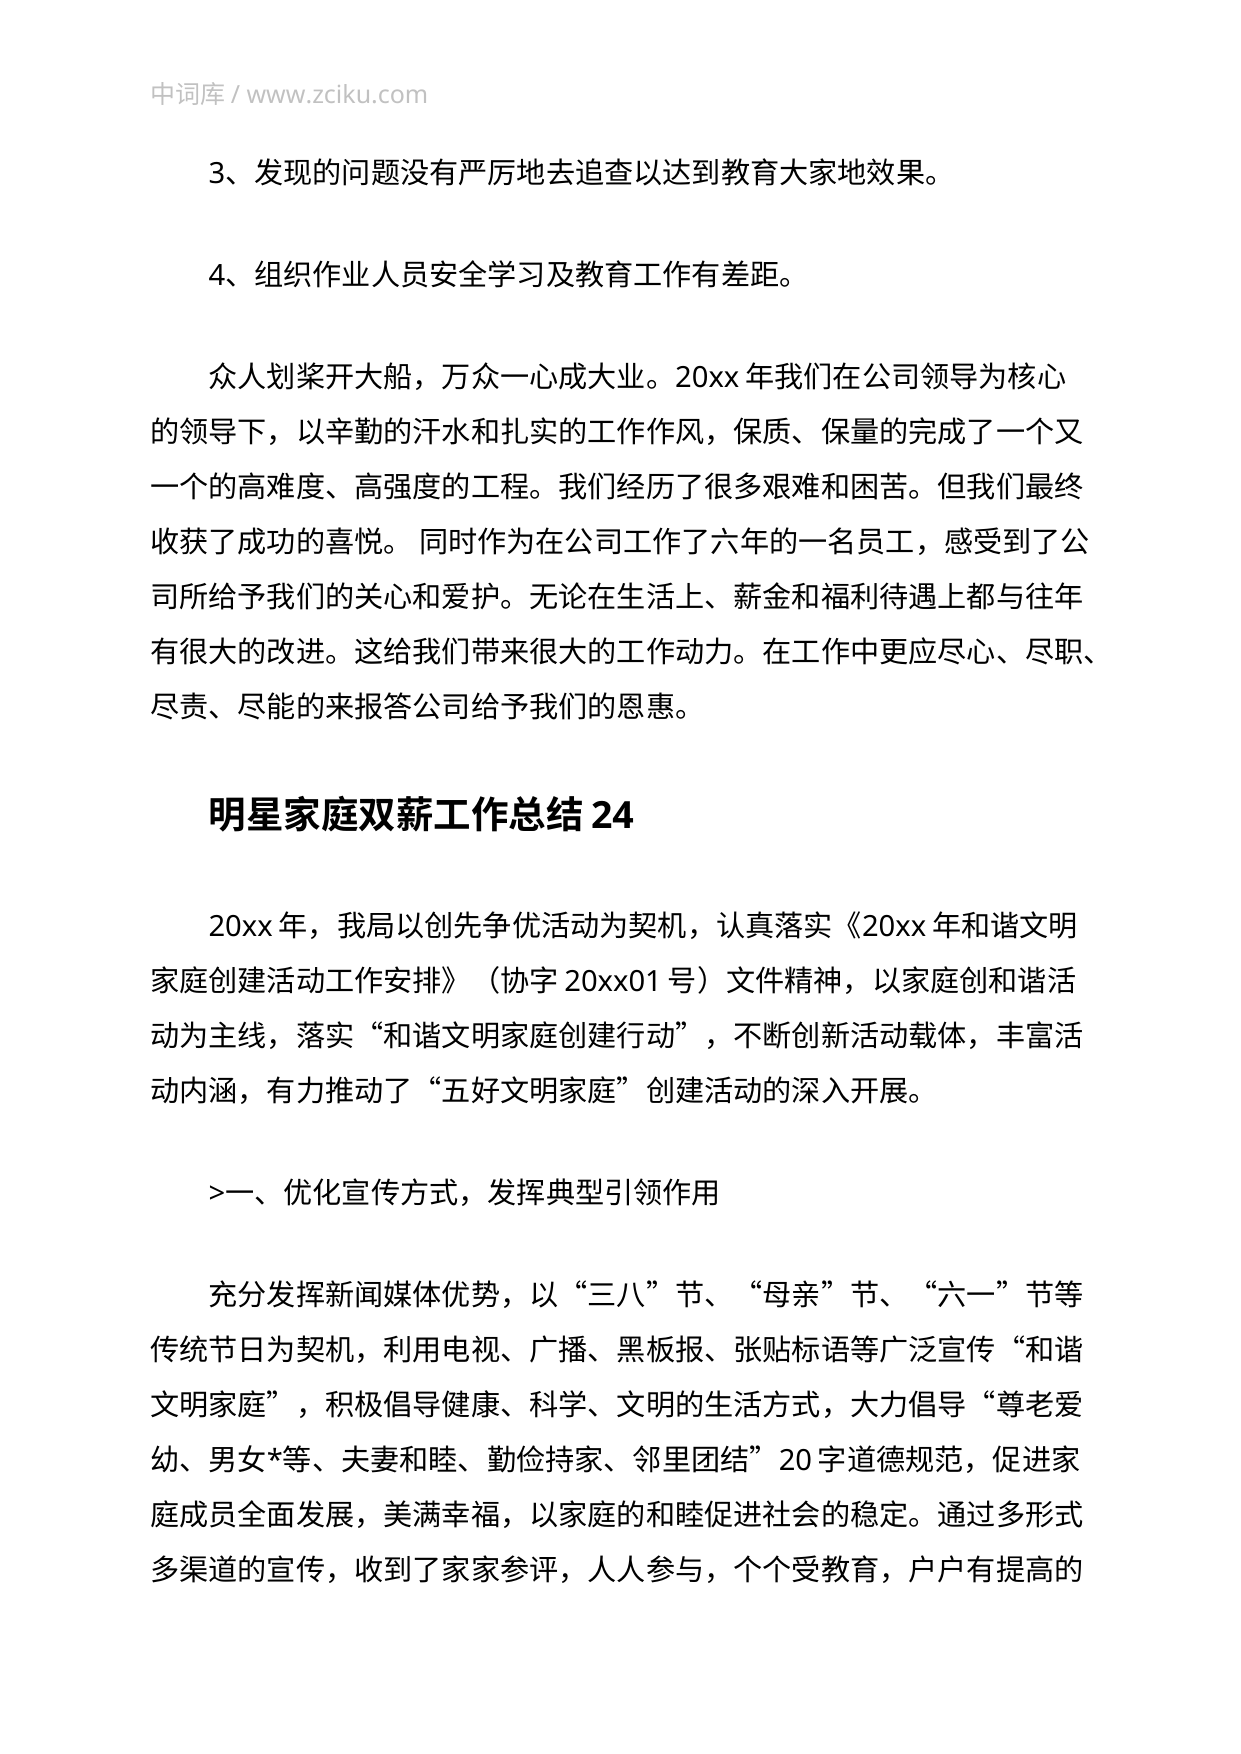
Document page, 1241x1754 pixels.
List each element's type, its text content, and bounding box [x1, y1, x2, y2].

text 20xx年，我局以创先争优活动为契机，认真落实《20xx年和谐文明家庭创建活动工作安排》（协字20xx01号）文件精神，以家庭创和谐活动为主线，落实“和谐文明家庭创建行动”，不断创新活动载体，丰富活动内涵，有力推动了“五好文明家庭”创建活动的深入开展。 [150, 903, 1090, 1110]
text >一、优化宣传方式，发挥典型引领作用 [150, 1169, 1090, 1212]
text 3、发现的问题没有严厉地去追查以达到教育大家地效果。 [150, 150, 1090, 192]
text 明星家庭双薪工作总结24 [150, 785, 1090, 840]
text 众人划桨开大船，万众一心成大业。20xx年我们在公司领导为核心的领导下，以辛勤的汗水和扎实的工作作风，保质、保量的完成了一个又一个的高难度、高强度的工程。我们经历了很多艰难和困苦。但我们最终收获了成功的喜悦。 同时作为在公司工作了六年的一名员工，感受到了公司所给予我们的关心和爱护。无论在生活上、薪金和福利待遇上都与往年有很大的改进。这给我们带来很大的工作动力。在工作中更应尽心、尽职、尽责、尽能的来报答公司给予我们的恩惠。 [150, 354, 1090, 726]
text 4、组织作业人员安全学习及教育工作有差距。 [150, 252, 1090, 294]
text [150, 1271, 1090, 1588]
